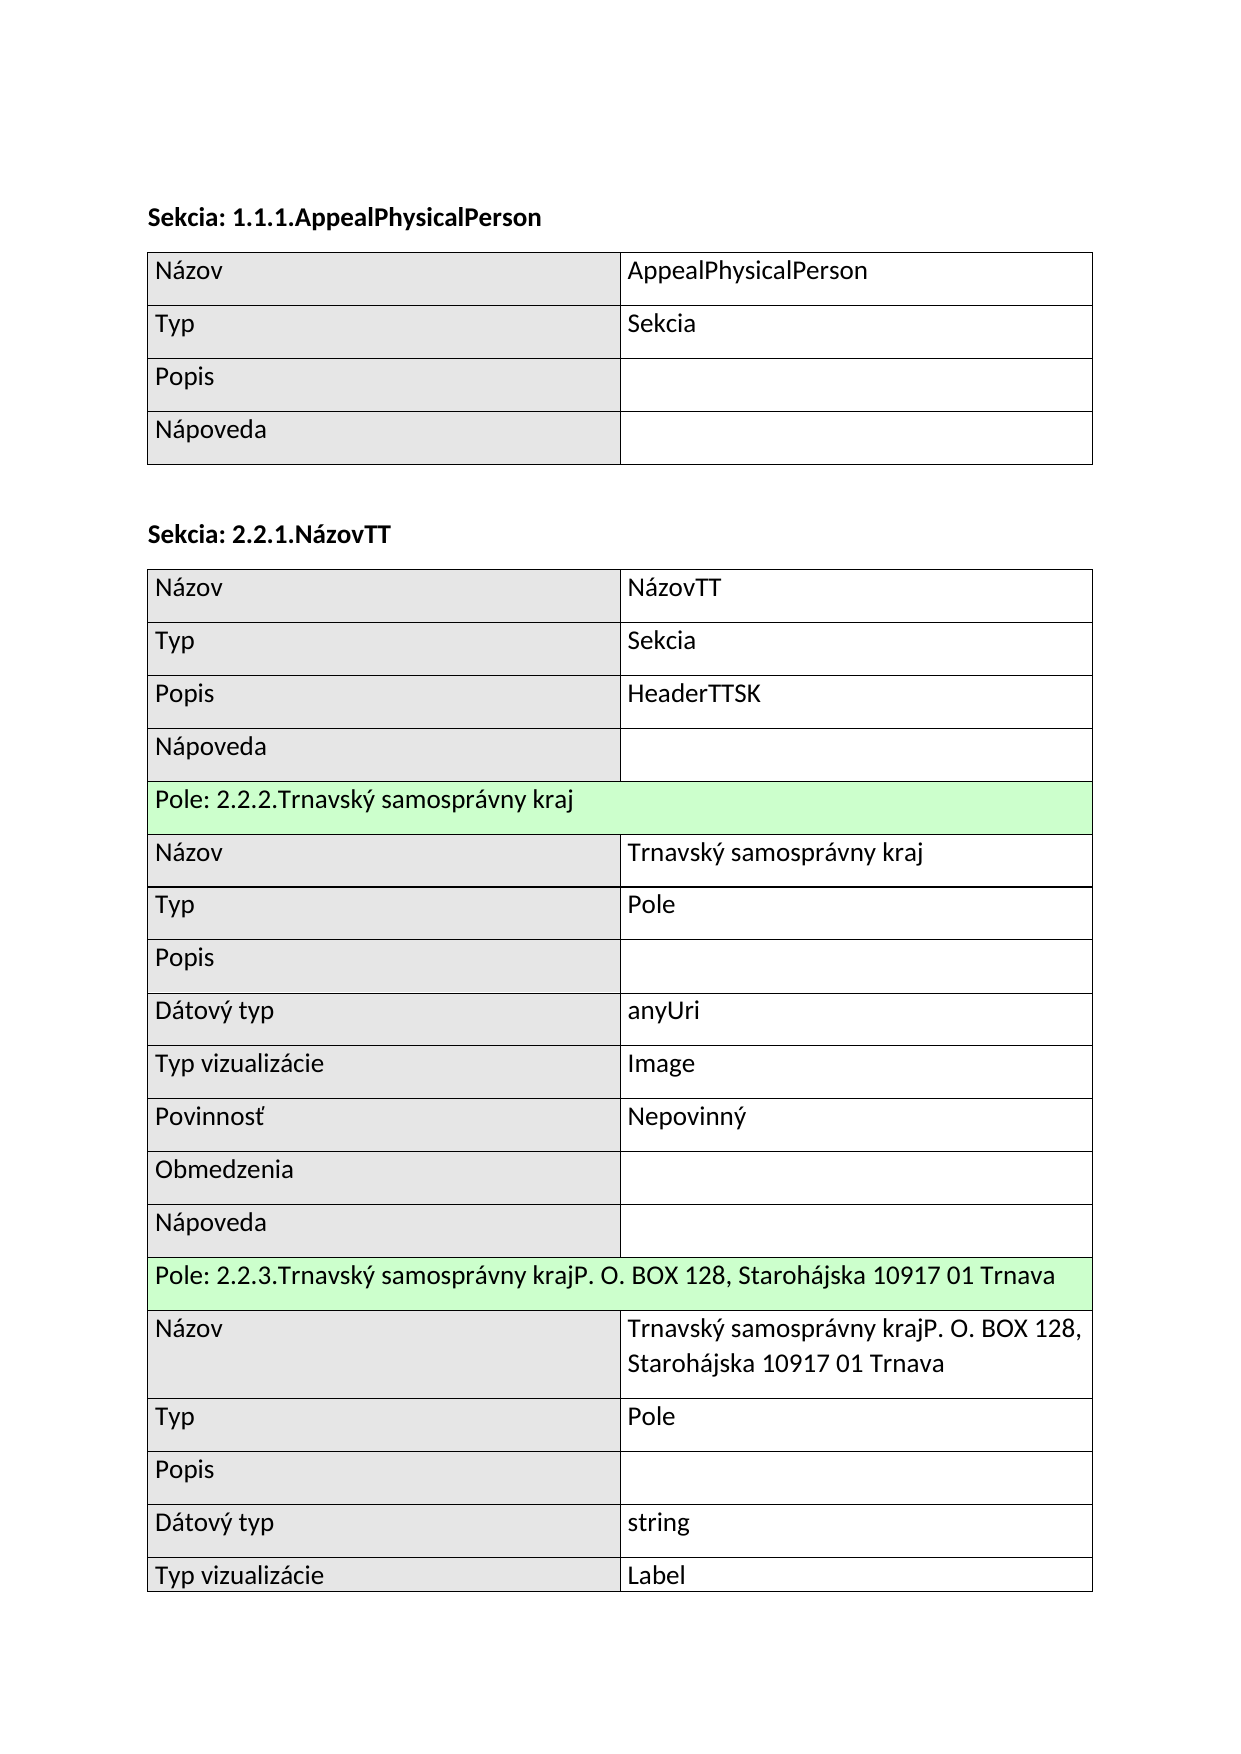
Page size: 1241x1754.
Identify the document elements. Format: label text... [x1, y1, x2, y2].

table_cell Typ vizualizácie [148, 1558, 620, 1591]
table_cell Trnavský samosprávny kraj [621, 835, 1092, 886]
table_cell [621, 1205, 1092, 1257]
table_cell Typ [148, 306, 620, 358]
table_cell [621, 940, 1092, 992]
table_cell Nepovinný [621, 1099, 1092, 1151]
table_cell Popis [148, 359, 620, 411]
table_header AppealPhysicalPerson [621, 253, 1092, 305]
table_cell string [621, 1505, 1092, 1557]
table_cell Trnavský samosprávny krajP. O. BOX 128, Starohájska 10917 01 Trnava [621, 1311, 1092, 1398]
table_cell Nápoveda [148, 412, 620, 464]
table_cell Pole [621, 888, 1092, 939]
table_cell HeaderTTSK [621, 676, 1092, 728]
table_cell Názov [148, 835, 620, 886]
table_cell Sekcia [621, 306, 1092, 358]
table_cell Popis [148, 940, 620, 992]
table_cell [621, 359, 1092, 411]
table_cell [621, 1452, 1092, 1504]
table_cell Popis [148, 676, 620, 728]
table_cell Typ [148, 623, 620, 675]
table_cell Popis [148, 1452, 620, 1504]
table_cell Obmedzenia [148, 1152, 620, 1204]
table_cell Label [621, 1558, 1092, 1591]
table_header Názov [148, 570, 620, 622]
table_cell Nápoveda [148, 729, 620, 781]
table_cell anyUri [621, 994, 1092, 1045]
table_cell Dátový typ [148, 1505, 620, 1557]
table_cell Povinnosť [148, 1099, 620, 1151]
text Sekcia: 1.1.1.AppealPhysicalPerson [148, 200, 1093, 233]
table_cell Typ [148, 888, 620, 939]
table_cell Pole [621, 1399, 1092, 1451]
table_cell Názov [148, 1311, 620, 1398]
table_cell Sekcia [621, 623, 1092, 675]
table_header NázovTT [621, 570, 1092, 622]
table_cell [621, 1152, 1092, 1204]
table_cell Pole: 2.2.2.Trnavský samosprávny kraj [148, 782, 1092, 834]
table_cell Nápoveda [148, 1205, 620, 1257]
table_cell Dátový typ [148, 994, 620, 1045]
table_cell Typ vizualizácie [148, 1046, 620, 1098]
table_cell [621, 412, 1092, 464]
table_cell Typ [148, 1399, 620, 1451]
table_header Názov [148, 253, 620, 305]
table_cell Image [621, 1046, 1092, 1098]
table_cell Pole: 2.2.3.Trnavský samosprávny krajP. O. BOX 128, Starohájska 10917 01 Trnava [148, 1258, 1092, 1310]
text Sekcia: 2.2.1.NázovTT [148, 517, 1093, 550]
table_cell [621, 729, 1092, 781]
